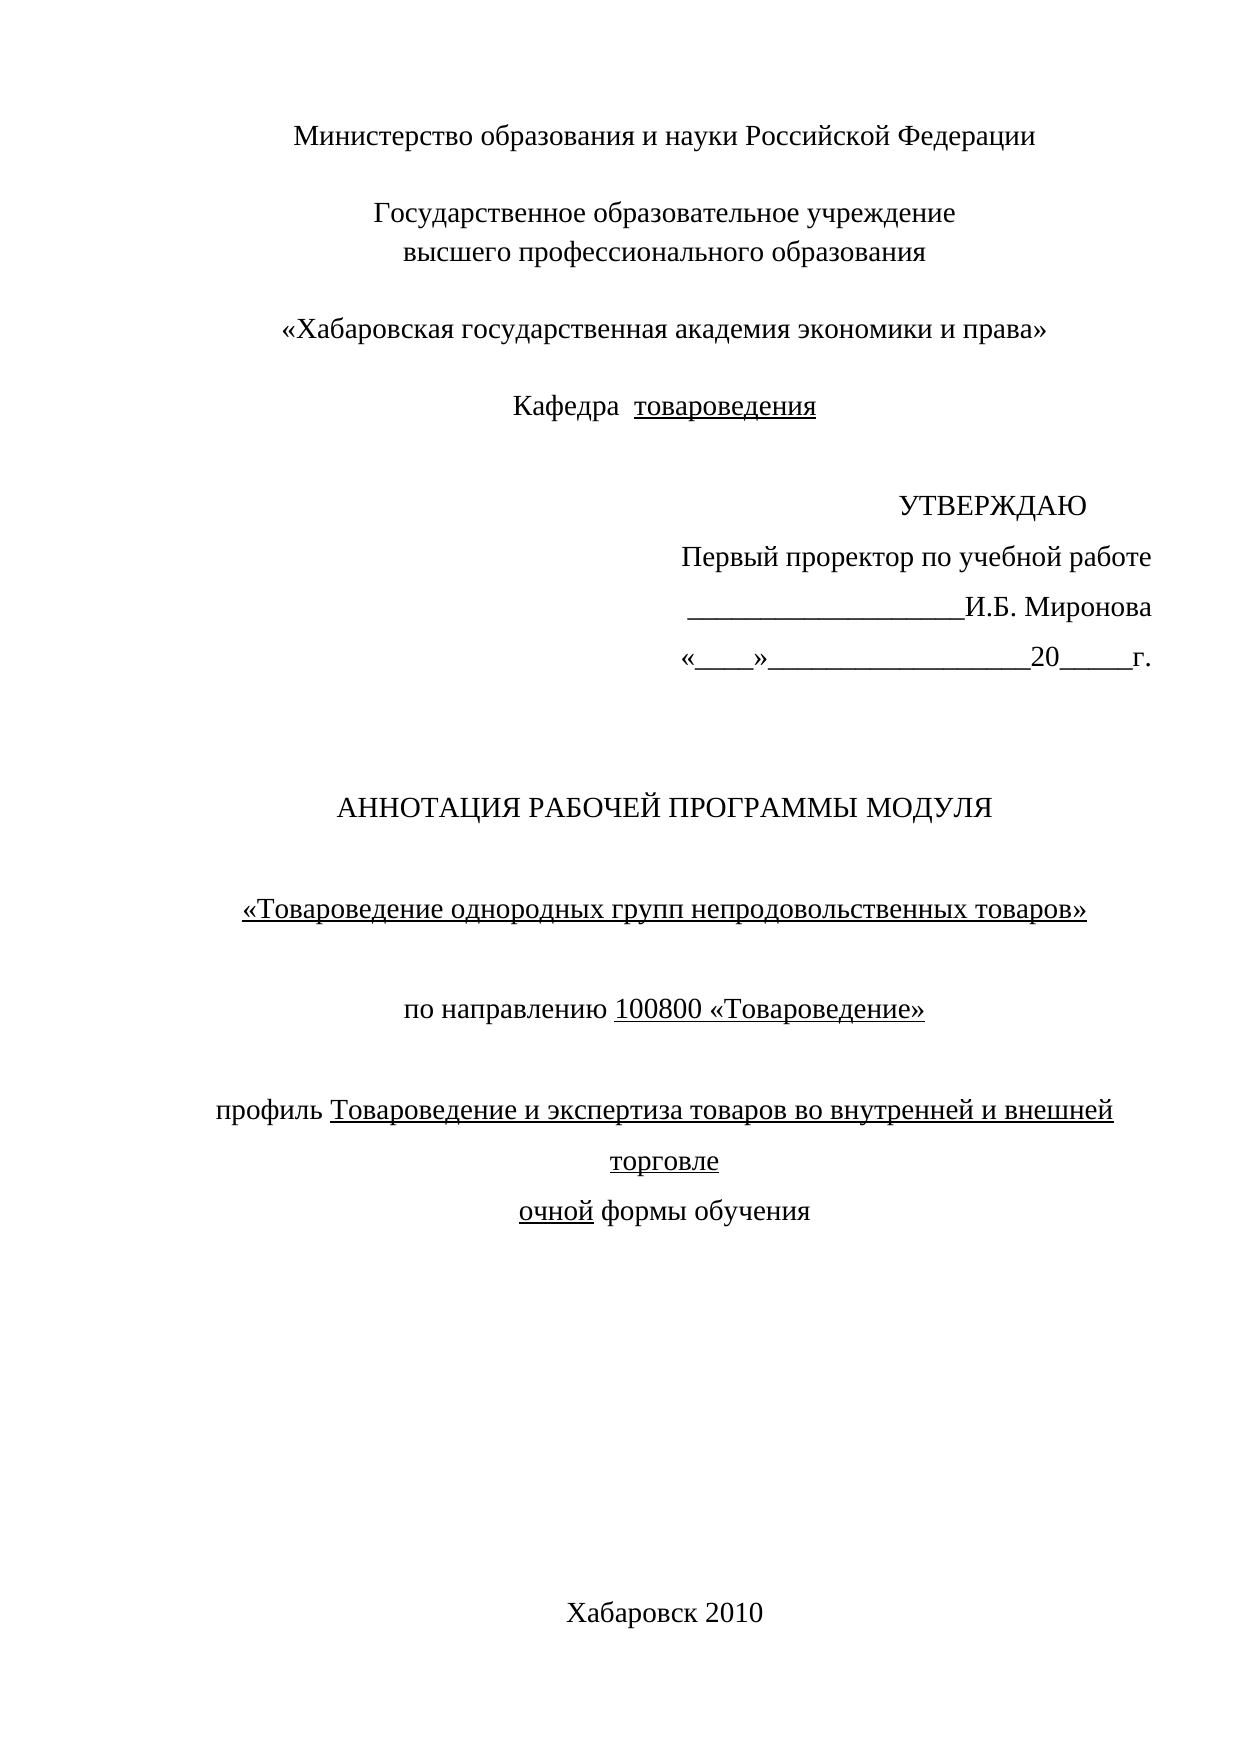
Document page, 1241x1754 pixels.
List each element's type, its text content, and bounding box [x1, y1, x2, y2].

text очной формы обучения [177, 1193, 1152, 1226]
text Хабаровск 2010 [177, 1595, 1152, 1629]
text Министерство образования и науки Российской Федерации [177, 118, 1152, 152]
text «____»__________________20_____г. [177, 639, 1152, 673]
text Государственное образовательное учреждение [177, 195, 1152, 229]
text УТВЕРЖДАЮ [177, 488, 1152, 522]
text высшего профессионального образования [177, 234, 1152, 267]
text ___________________И.Б. Миронова [177, 589, 1152, 623]
text профиль Товароведение и экспертиза товаров во внутренней и внешней торговле [177, 1092, 1152, 1176]
text «Товароведение однородных групп непродовольственных товаров» [177, 891, 1152, 924]
text Кафедра товароведения [177, 388, 1152, 421]
text по направлению 100800 «Товароведение» [177, 992, 1152, 1025]
text АННОТАЦИЯ РАБОЧЕЙ ПРОГРАММЫ МОДУЛЯ [177, 790, 1152, 824]
text Первый проректор по учебной работе [177, 539, 1152, 572]
text «Хабаровская государственная академия экономики и права» [177, 311, 1152, 344]
